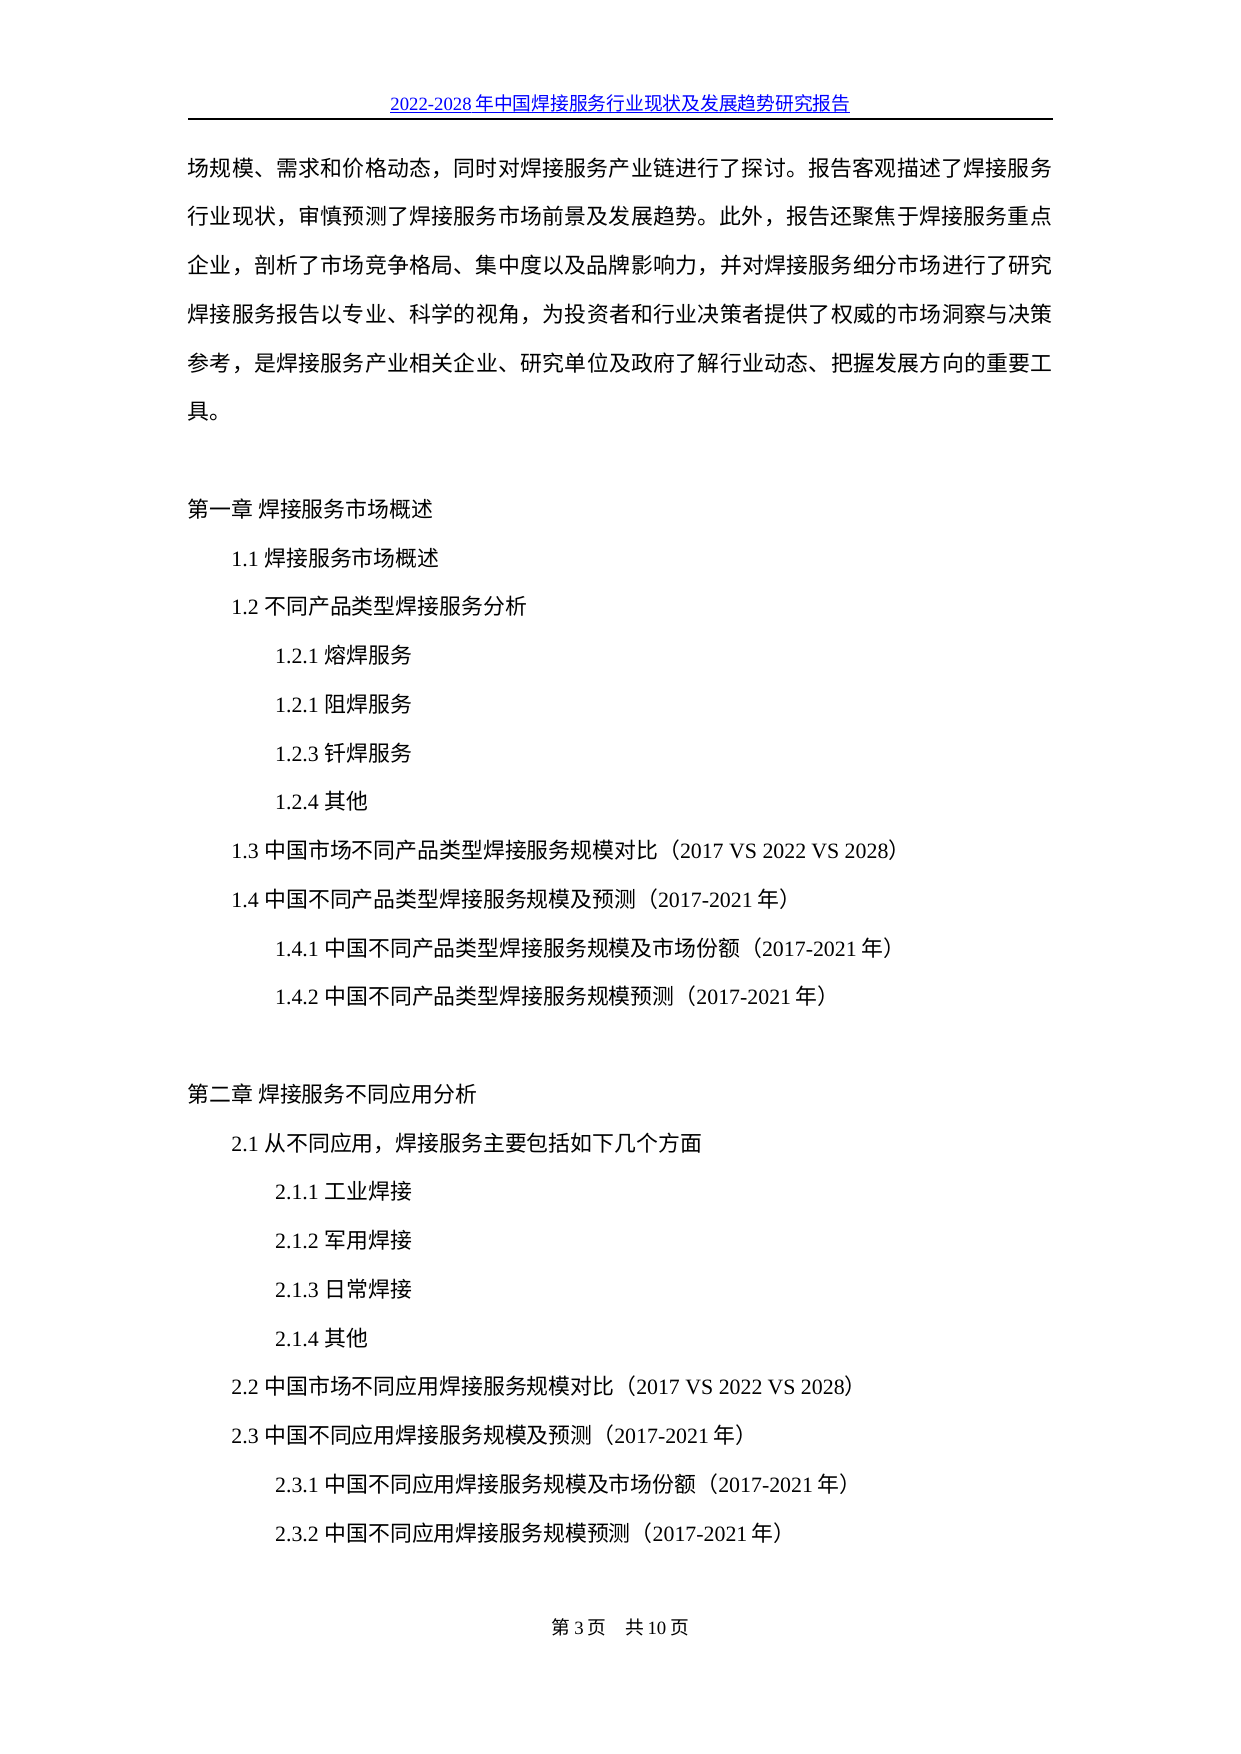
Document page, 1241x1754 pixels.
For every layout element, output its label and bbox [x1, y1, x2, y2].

text [187, 150, 1053, 1548]
